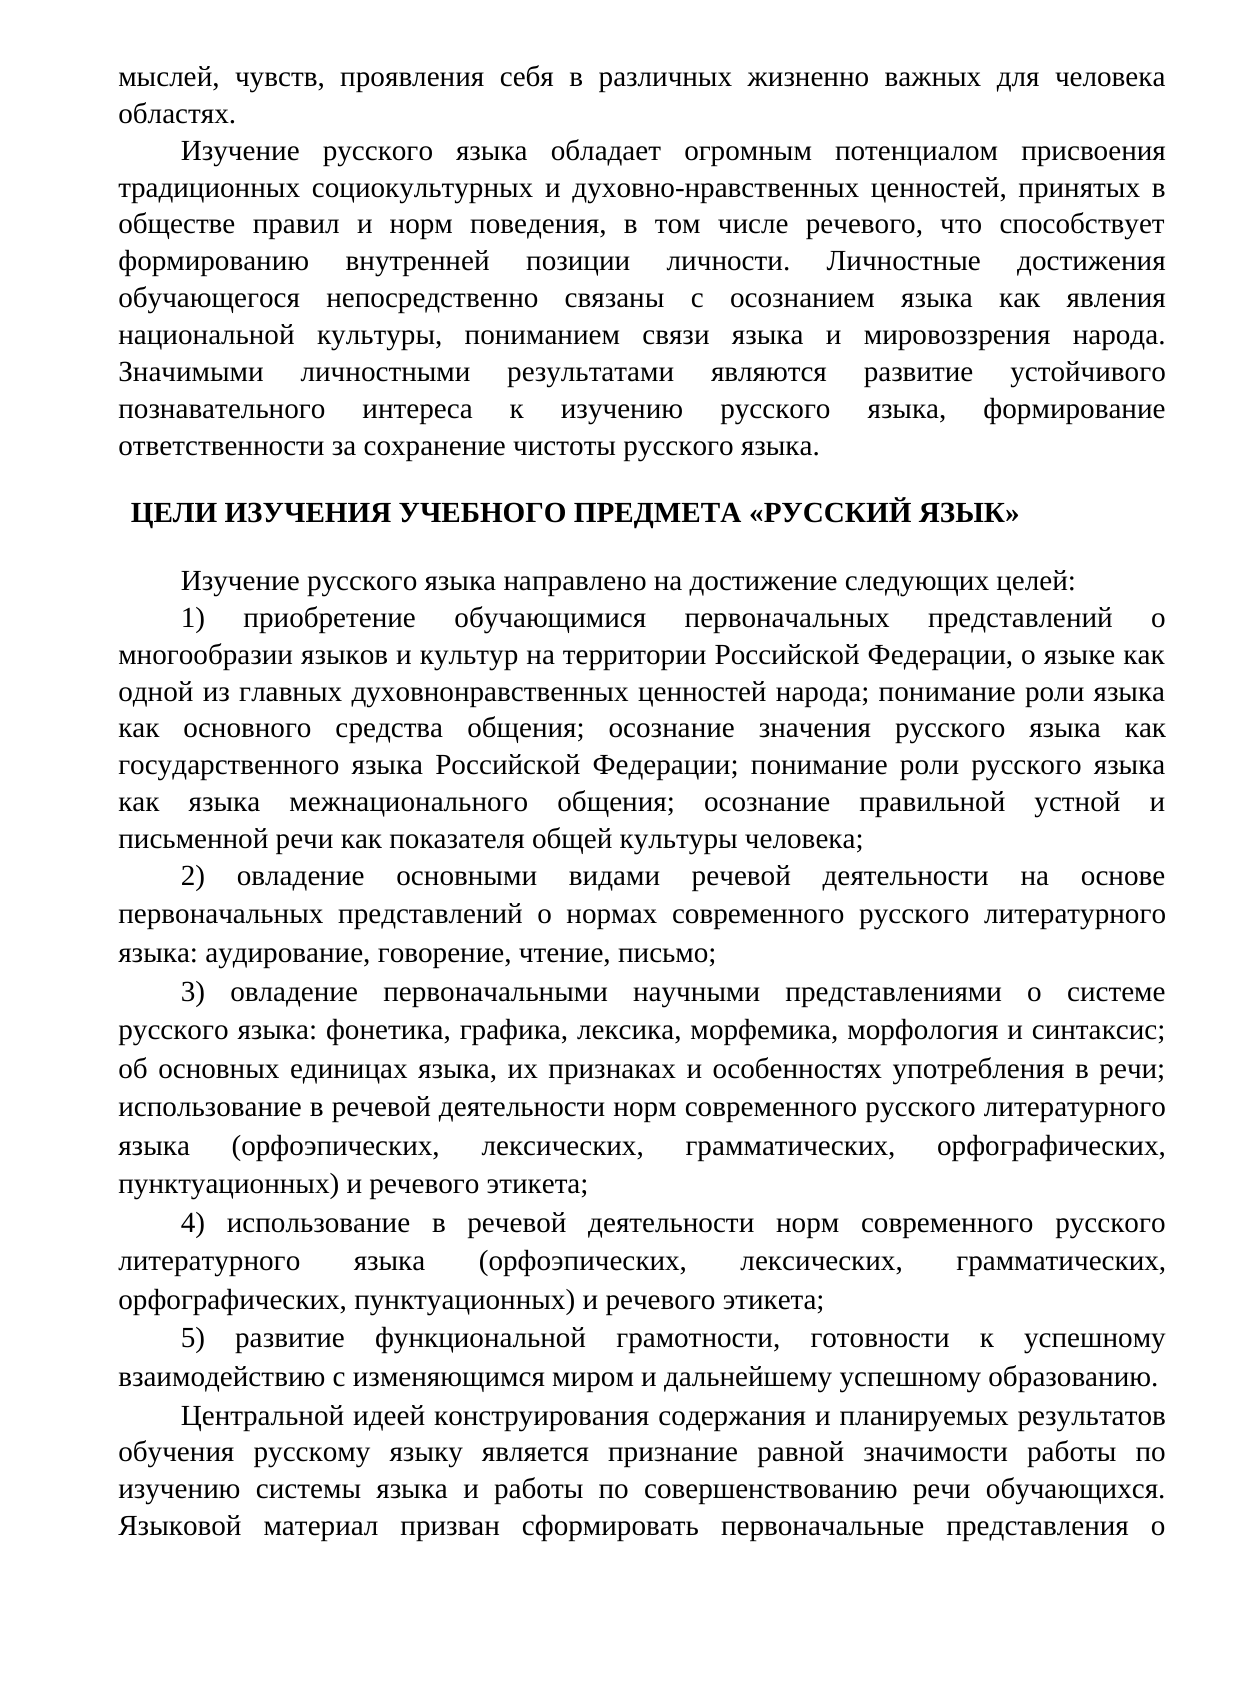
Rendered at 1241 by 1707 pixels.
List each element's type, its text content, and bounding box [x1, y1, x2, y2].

text 2) овладение основными видами речевой деятельности на основе первоначальных представлений о нормах современного русского литературного языка: аудирование, говорение, чтение, письмо; [118, 858, 1167, 969]
text 4) использование в речевой деятельности норм современного русского литературного языка (орфоэпических, лексических, грамматических, орфографических, пунктуационных) и речевого этикета; [118, 1205, 1167, 1316]
text Изучение русского языка направлено на достижение следующих целей: [118, 563, 1167, 597]
text Изучение русского языка обладает огромным потенциалом присвоения традиционных социокультурных и духовно-нравственных ценностей, принятых в обществе правил и норм поведения, в том числе речевого, что способствует формированию внутренней позиции личности. Личностные достижения обучающегося непосредственно связаны с осознанием языка как явления национальной культуры, пониманием связи языка и мировоззрения народа. Значимыми личностными результатами являются развитие устойчивого познавательного интереса к изучению русского языка, формирование ответственности за сохранение чистоты русского языка. [118, 133, 1167, 461]
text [118, 59, 1167, 129]
text 5) развитие функциональной грамотности, готовности к успешному взаимодействию с изменяющимся миром и дальнейшему успешному образованию. [118, 1321, 1167, 1393]
text 3) овладение первоначальными научными представлениями о системе русского языка: фонетика, графика, лексика, морфемика, морфология и синтаксис; об основных единицах языка, их признаках и особенностях употребления в речи; использование в речевой деятельности норм современного русского литературного языка (орфоэпических, лексических, грамматических, орфографических, пунктуационных) и речевого этикета; [118, 974, 1167, 1200]
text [118, 1398, 1167, 1542]
text 1) приобретение обучающимися первоначальных представлений о многообразии языков и культур на территории Российской Федерации, о языке как одной из главных духовнонравственных ценностей народа; понимание роли языка как основного средства общения; осознание значения русского языка как государственного языка Российской Федерации; понимание роли русского языка как языка межнационального общения; осознание правильной устной и письменной речи как показателя общей культуры человека; [118, 600, 1167, 855]
text ЦЕЛИ ИЗУЧЕНИЯ УЧЕБНОГО ПРЕДМЕТА «РУССКИЙ ЯЗЫК» [131, 496, 1167, 529]
